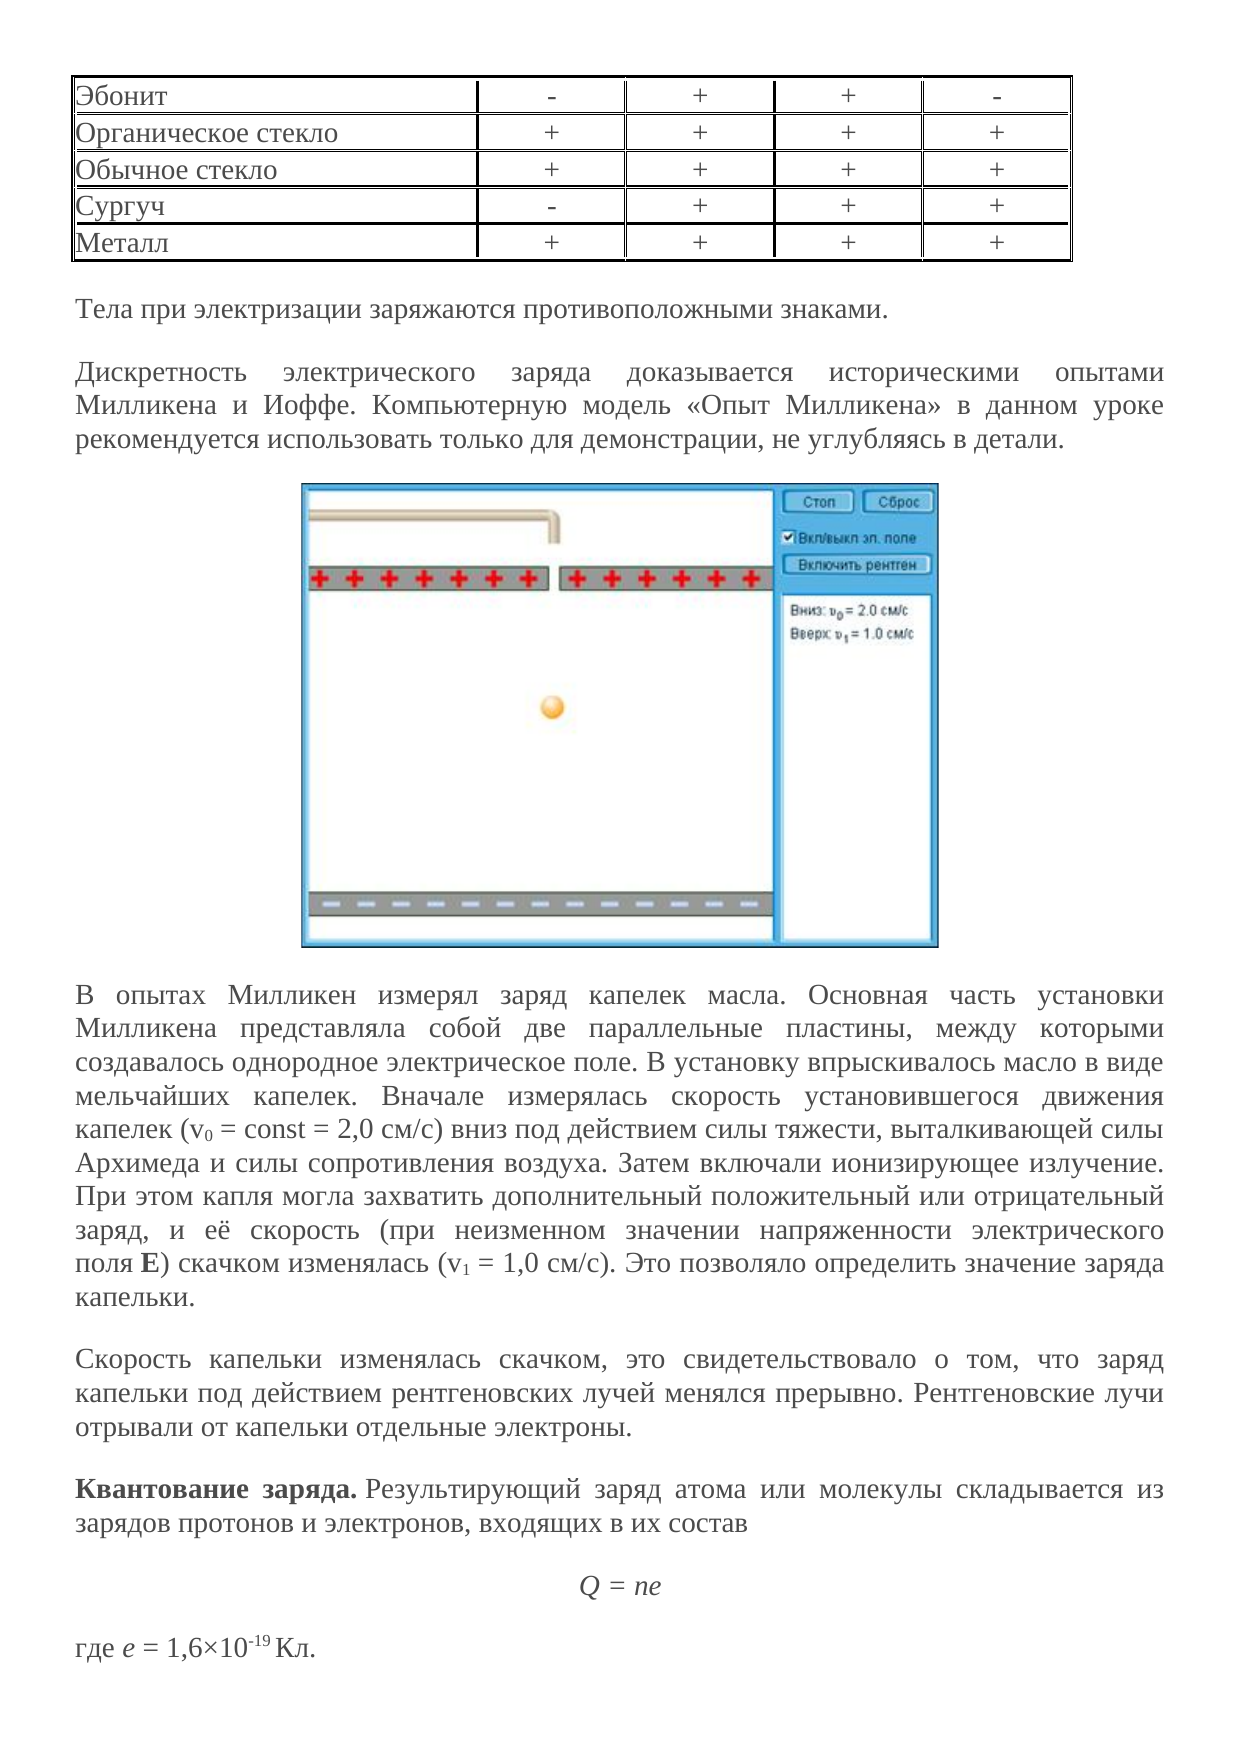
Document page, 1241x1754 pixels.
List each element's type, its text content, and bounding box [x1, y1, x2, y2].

picture [301, 483, 939, 948]
text Дискретность электрического заряда доказывается историческими опытами Милликена и Иоффе. Компьютерную модель «Опыт Милликена» в данном уроке рекомендуется использовать только для демонстрации, не углубляясь в детали. [75, 354, 1165, 454]
text Q = ne [75, 1568, 1165, 1601]
text где е = 1,6×10-19 Кл. [75, 1630, 1165, 1664]
table_cell + [479, 115, 624, 148]
table_cell + [924, 149, 1070, 185]
table_cell + [626, 225, 774, 259]
table_cell + [776, 115, 921, 148]
table_cell + [477, 225, 626, 259]
text Квантование заряда. Результирующий заряд атома или молекулы складывается из зарядов протонов и электронов, входящих в их состав [75, 1471, 1165, 1538]
table_cell + [627, 189, 773, 222]
table_cell - [923, 78, 1070, 112]
text Тела при электризации заряжаются противоположными знаками. [75, 291, 1165, 325]
table_cell Сургуч [75, 185, 476, 222]
table_cell + [627, 152, 773, 185]
table_cell + [923, 222, 1070, 259]
text Скорость капельки изменялась скачком, это свидетельствовало о том, что заряд капельки под действием рентгеновских лучей менялся прерывно. Рентгеновские лучи отрывали от капельки отдельные электроны. [75, 1342, 1165, 1442]
text В опытах Милликен измерял заряд капелек масла. Основная часть установки Милликена представляла собой две параллельные пластины, между которыми создавалось однородное электрическое поле. В установку впрыскивалось масло в виде мельчайших капелек. Вначале измерялась скорость установившегося движения капелек (v0 = const = 2,0 см/с) вниз под действием силы тяжести, выталкивающей силы Архимеда и силы сопротивления воздуха. Затем включали ионизирующее излучение. При этом капля могла захватить дополнительный положительный или отрицательный заряд, и её скорость (при неизменном значении напряженности электрического поля Е) скачком изменялась (v1 = 1,0 см/с). Это позволяло определить значение заряда капельки. [75, 977, 1165, 1312]
table_cell Обычное стекло [75, 149, 476, 185]
table_cell + [924, 185, 1070, 222]
table_cell - [479, 189, 624, 222]
table_cell + [774, 78, 923, 112]
table_cell + [626, 78, 774, 112]
table_cell - [477, 78, 626, 112]
table_cell Металл [75, 222, 477, 259]
table_cell + [923, 112, 1071, 148]
table_cell Эбонит [75, 78, 477, 112]
table_cell + [627, 115, 773, 148]
table_cell + [774, 225, 923, 259]
table_cell + [776, 189, 921, 222]
table_cell + [479, 152, 624, 185]
table_cell + [776, 152, 921, 185]
table_cell Органическое стекло [73, 112, 477, 148]
